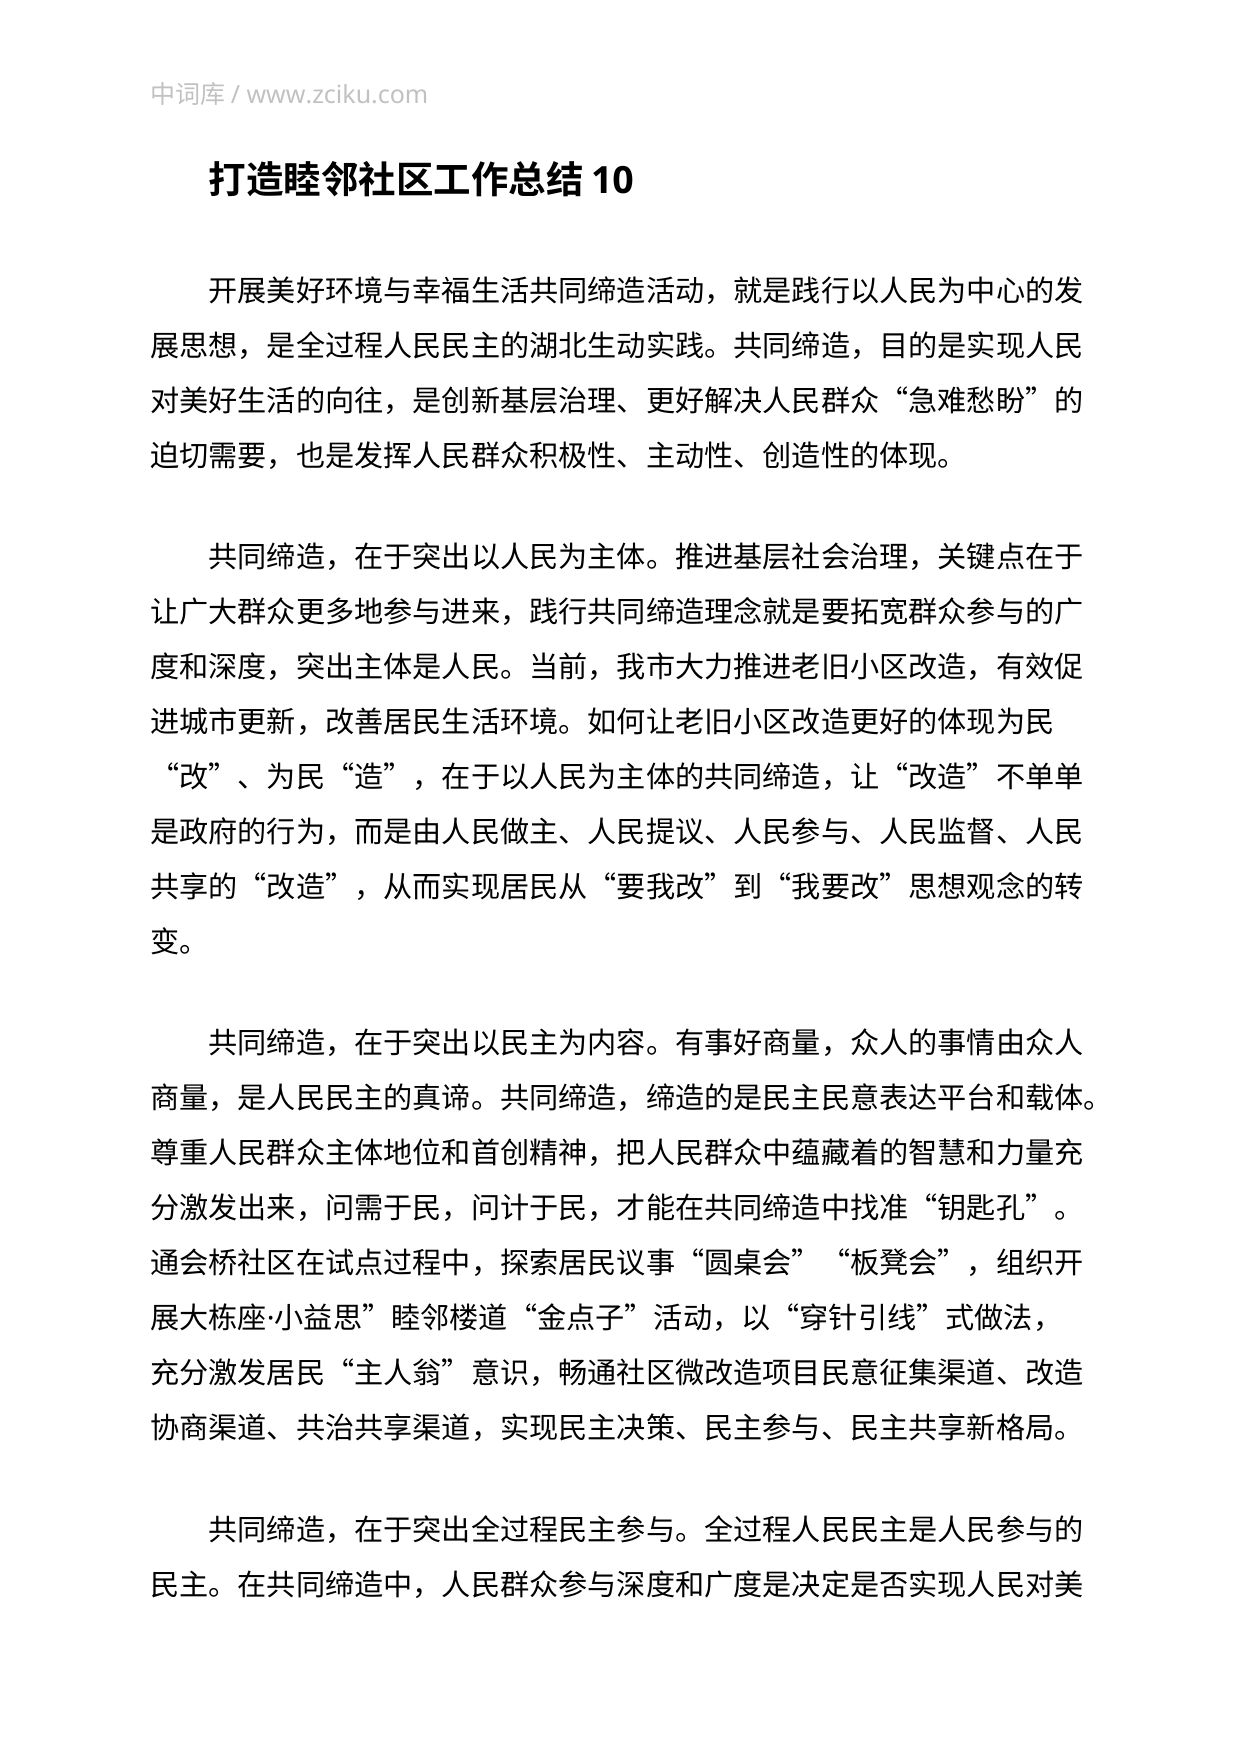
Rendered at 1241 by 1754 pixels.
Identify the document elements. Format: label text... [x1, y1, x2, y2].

text 打造睦邻社区工作总结10 [150, 150, 1090, 204]
text 共同缔造，在于突出以人民为主体。推进基层社会治理，关键点在于让广大群众更多地参与进来，践行共同缔造理念就是要拓宽群众参与的广度和深度，突出主体是人民。当前，我市大力推进老旧小区改造，有效促进城市更新，改善居民生活环境。如何让老旧小区改造更好的体现为民“改”、为民“造”，在于以人民为主体的共同缔造，让“改造”不单单是政府的行为，而是由人民做主、人民提议、人民参与、人民监督、人民共享的“改造”，从而实现居民从“要我改”到“我要改”思想观念的转变。 [150, 534, 1090, 961]
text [150, 1506, 1090, 1603]
text 开展美好环境与幸福生活共同缔造活动，就是践行以人民为中心的发展思想，是全过程人民民主的湖北生动实践。共同缔造，目的是实现人民对美好生活的向往，是创新基层治理、更好解决人民群众“急难愁盼”的迫切需要，也是发挥人民群众积极性、主动性、创造性的体现。 [150, 268, 1090, 474]
text 共同缔造，在于突出以民主为内容。有事好商量，众人的事情由众人商量，是人民民主的真谛。共同缔造，缔造的是民主民意表达平台和载体。尊重人民群众主体地位和首创精神，把人民群众中蕴藏着的智慧和力量充分激发出来，问需于民，问计于民，才能在共同缔造中找准“钥匙孔”。通会桥社区在试点过程中，探索居民议事“圆桌会”“板凳会”，组织开展大栋座·小益思”睦邻楼道“金点子”活动，以“穿针引线”式做法，充分激发居民“主人翁”意识，畅通社区微改造项目民意征集渠道、改造协商渠道、共治共享渠道，实现民主决策、民主参与、民主共享新格局。 [150, 1020, 1090, 1447]
